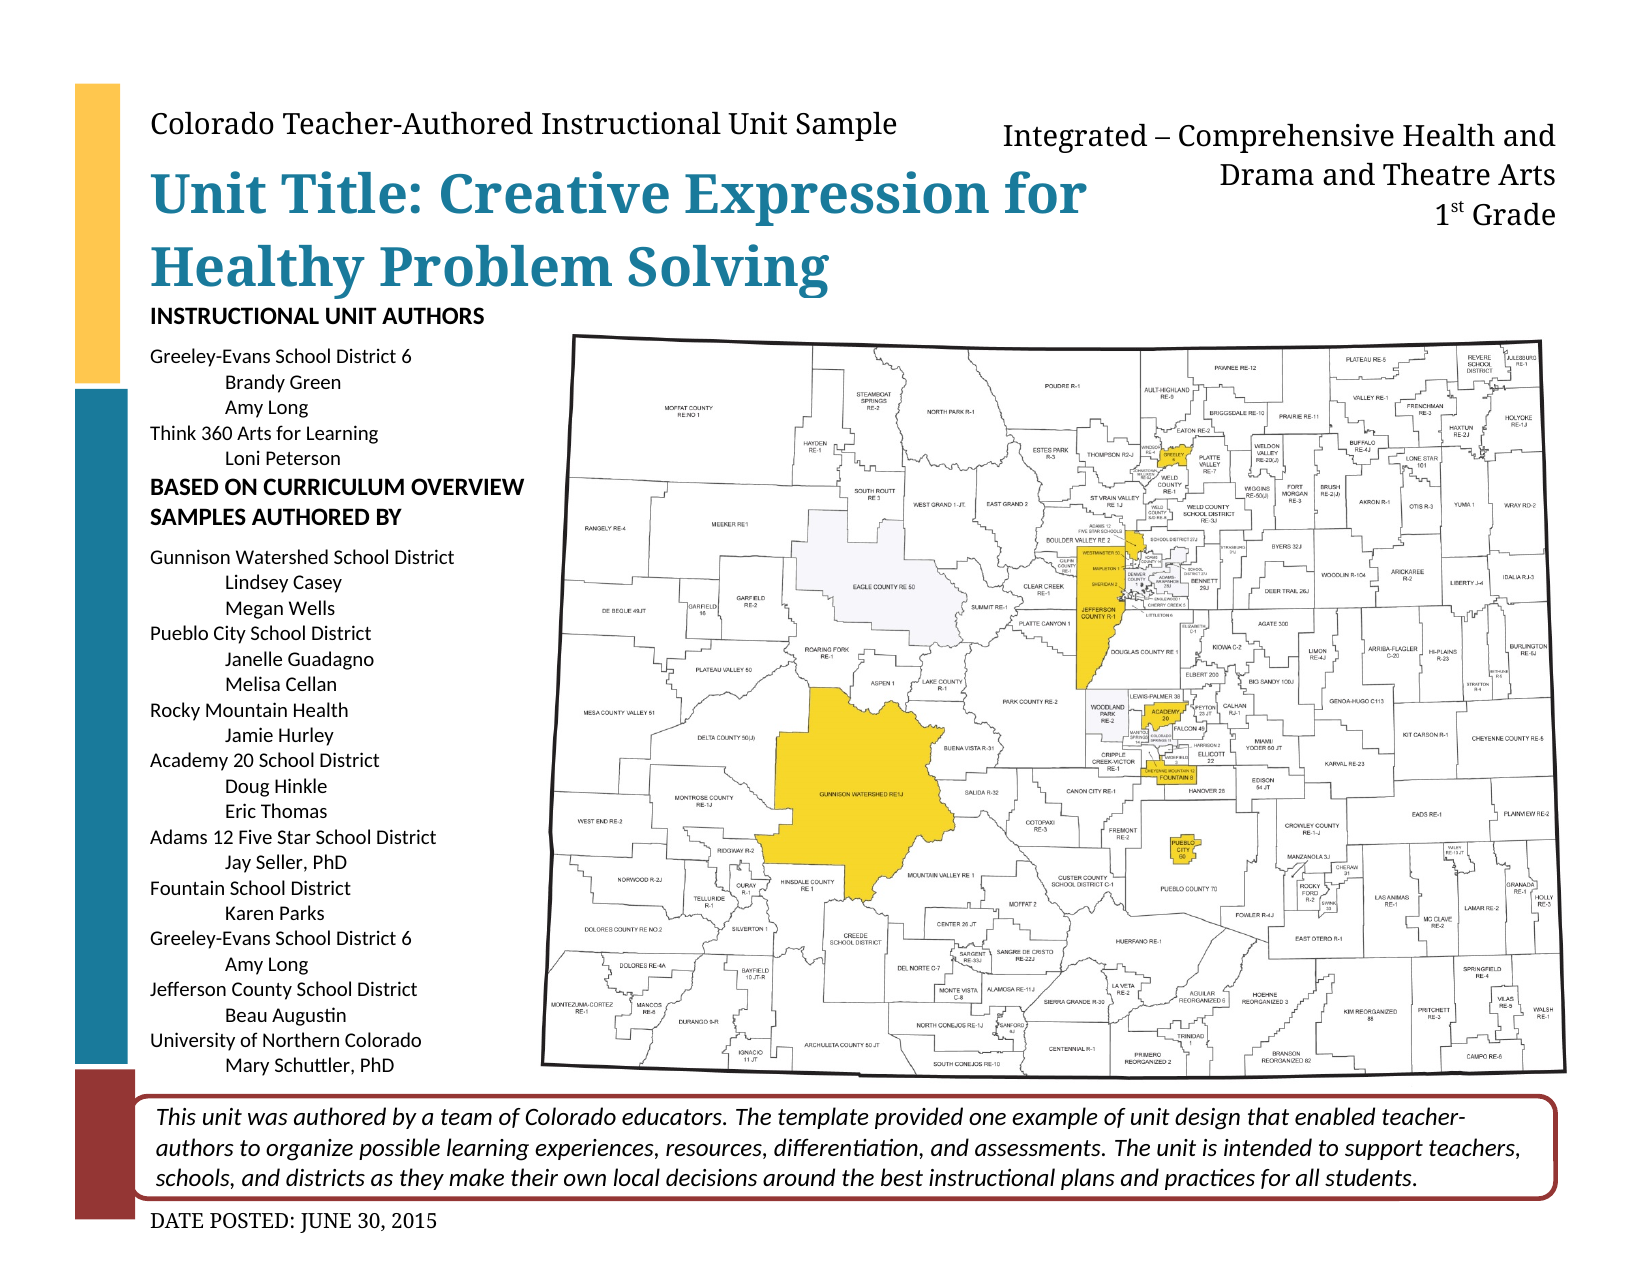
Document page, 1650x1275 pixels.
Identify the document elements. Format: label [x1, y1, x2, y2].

picture [536, 298, 1571, 1085]
